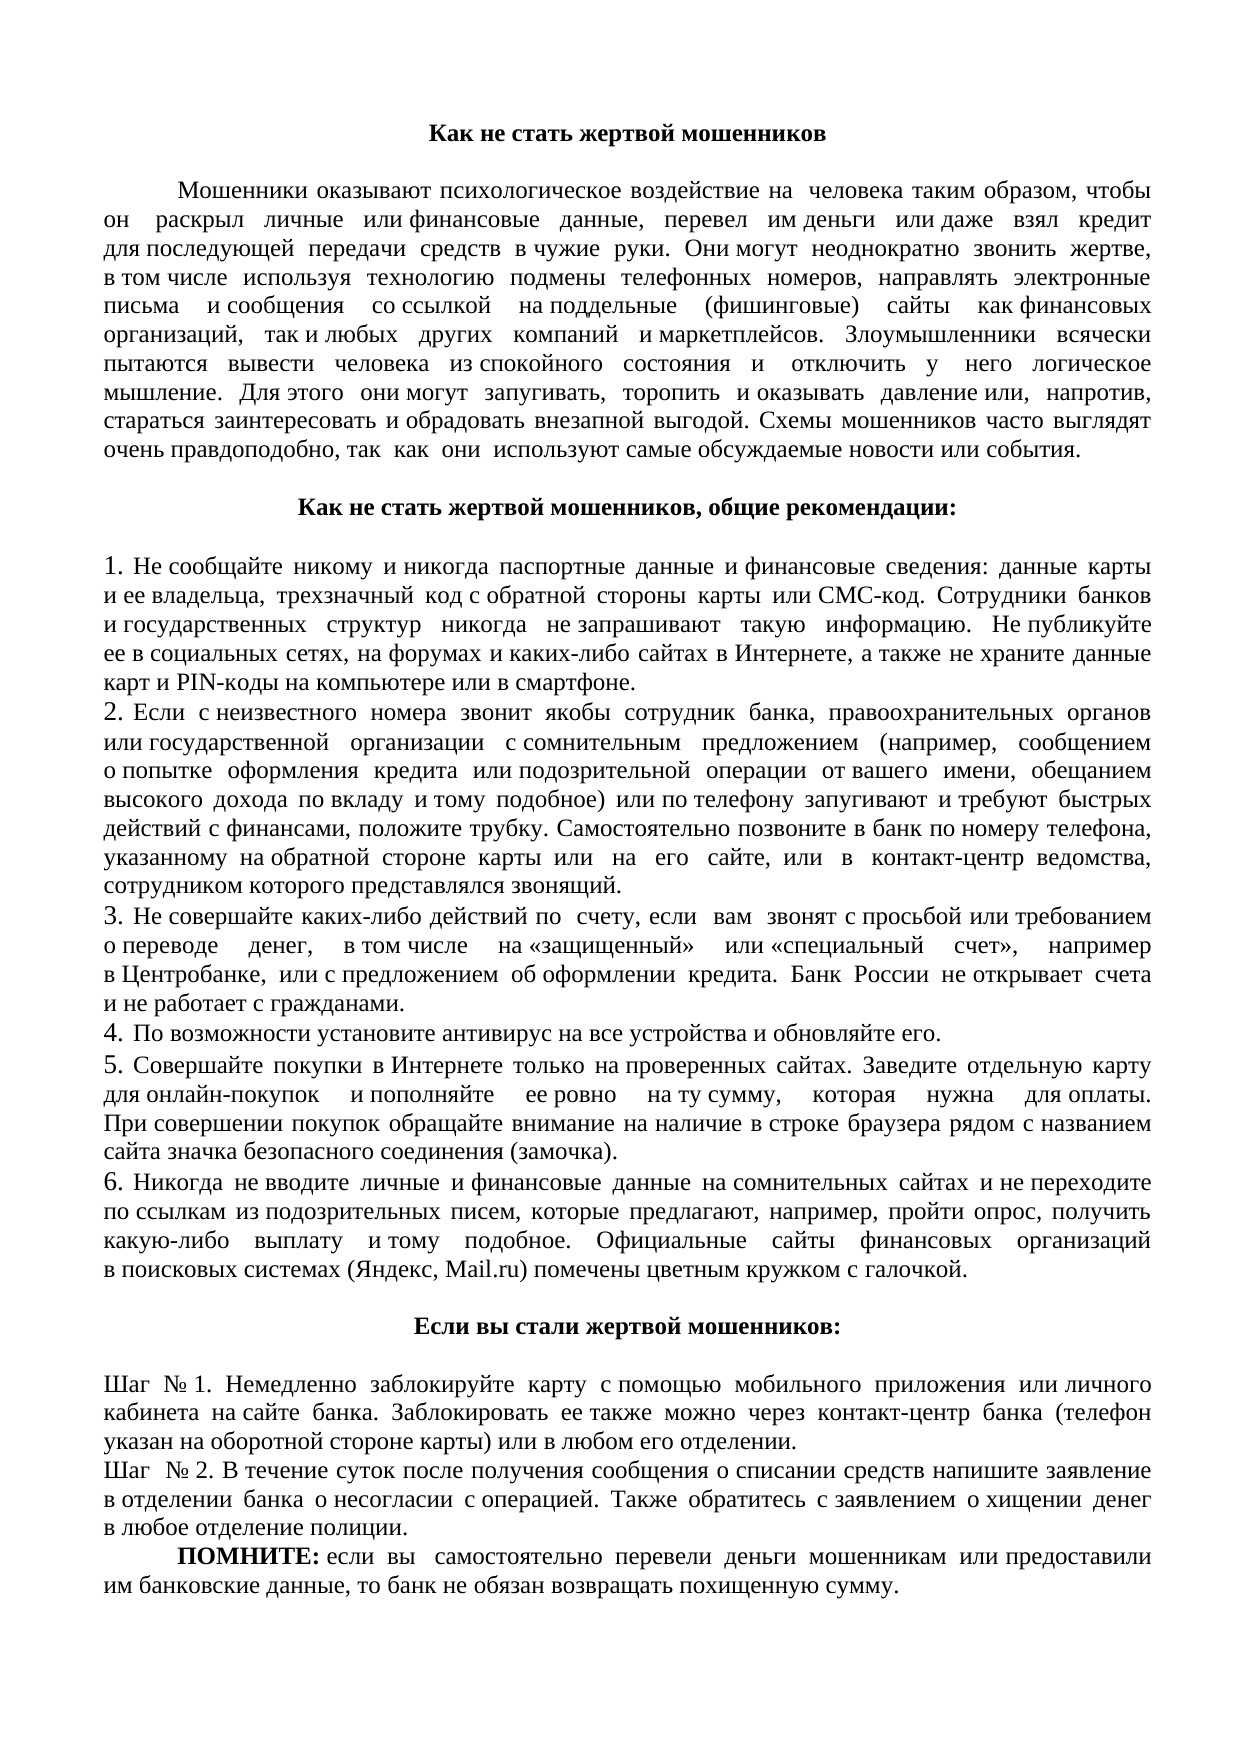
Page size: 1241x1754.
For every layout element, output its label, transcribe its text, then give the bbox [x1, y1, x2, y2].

text Шаг № 2. В течение суток после получения сообщения о списании средств напишите заявление в отделении банка о несогласии с операцией. Также обратитесь с заявлением о хищении денег в любое отделение полиции. [103, 1455, 1152, 1541]
list Если вы стали жертвой мошенников: [103, 1311, 1152, 1340]
text Мошенники оказывают психологическое воздействие на человека таким образом, чтобы он раскрыл личные или финансовые данные, перевел им деньги или даже взял кредит для последующей передачи средств в чужие руки. Они могут неоднократно звонить жертве, в том числе используя технологию подмены телефонных номеров, направлять электронные письма и сообщения со ссылкой на поддельные (фишинговые) сайты как финансовых организаций, так и любых других компаний и маркетплейсов. Злоумышленники всячески пытаются вывести человека из спокойного состояния и отключить у него логическое мышление. Для этого они могут запугивать, торопить и оказывать давление или, напротив, стараться заинтересовать и обрадовать внезапной выгодой. Схемы мошенников часто выглядят очень правдоподобно, так как они используют самые обсуждаемые новости или события. [103, 176, 1152, 463]
list Не сообщайте никому и никогда паспортные данные и финансовые сведения: данные карты и ее владельца, трехзначный код с обратной стороны карты или СМС-код. Сотрудники банков и государственных структур никогда не запрашивают такую информацию. Не публикуйте ее в социальных сетях, на форумах и каких-либо сайтах в Интернете, а также не храните данные карт и PIN-коды на компьютере или в смартфоне. [103, 549, 1152, 696]
text ПОМНИТЕ: если вы самостоятельно перевели деньги мошенникам или предоставили им банковские данные, то банк не обязан возвращать похищенную сумму. [103, 1541, 1152, 1599]
list Не совершайте каких-либо действий по счету, если вам звонят с просьбой или требованием о переводе денег, в том числе на «защищенный» или «специальный счет», например в Центробанке, или с предложением об оформлении кредита. Банк России не открывает счета и не работает с гражданами. [103, 899, 1152, 1017]
text Как не стать жертвой мошенников, общие рекомендации: [103, 492, 1152, 521]
list По возможности установите антивирус на все устройства и обновляйте его. [103, 1017, 1152, 1048]
list Никогда не вводите личные и финансовые данные на сомнительных сайтах и не переходите по ссылкам из подозрительных писем, которые предлагают, например, пройти опрос, получить какую-либо выплату и тому подобное. Официальные сайты финансовых организаций в поисковых системах (Яндекс, Mail.ru) помечены цветным кружком с галочкой. [103, 1165, 1152, 1282]
list Шаг № 1. Немедленно заблокируйте карту с помощью мобильного приложения или личного кабинета на сайте банка. Заблокировать ее также можно через контакт-центр банка (телефон указан на оборотной стороне карты) или в любом его отделении. [103, 1369, 1152, 1455]
list Если с неизвестного номера звонит якобы сотрудник банка, правоохранительных органов или государственной организации с сомнительным предложением (например, сообщением о попытке оформления кредита или подозрительной операции от вашего имени, обещанием высокого дохода по вкладу и тому подобное) или по телефону запугивают и требуют быстрых действий с финансами, положите трубку. Самостоятельно позвоните в банк по номеру телефона, указанному на обратной стороне карты или на его сайте, или в контакт-центр ведомства, сотрудником которого представлялся звонящий. [103, 696, 1152, 899]
text Как не стать жертвой мошенников [103, 118, 1152, 147]
list Совершайте покупки в Интернете только на проверенных сайтах. Заведите отдельную карту для онлайн-покупок и пополняйте ее ровно на ту сумму, которая нужна для оплаты. При совершении покупок обращайте внимание на наличие в строке браузера рядом с названием сайта значка безопасного соединения (замочка). [103, 1048, 1152, 1165]
